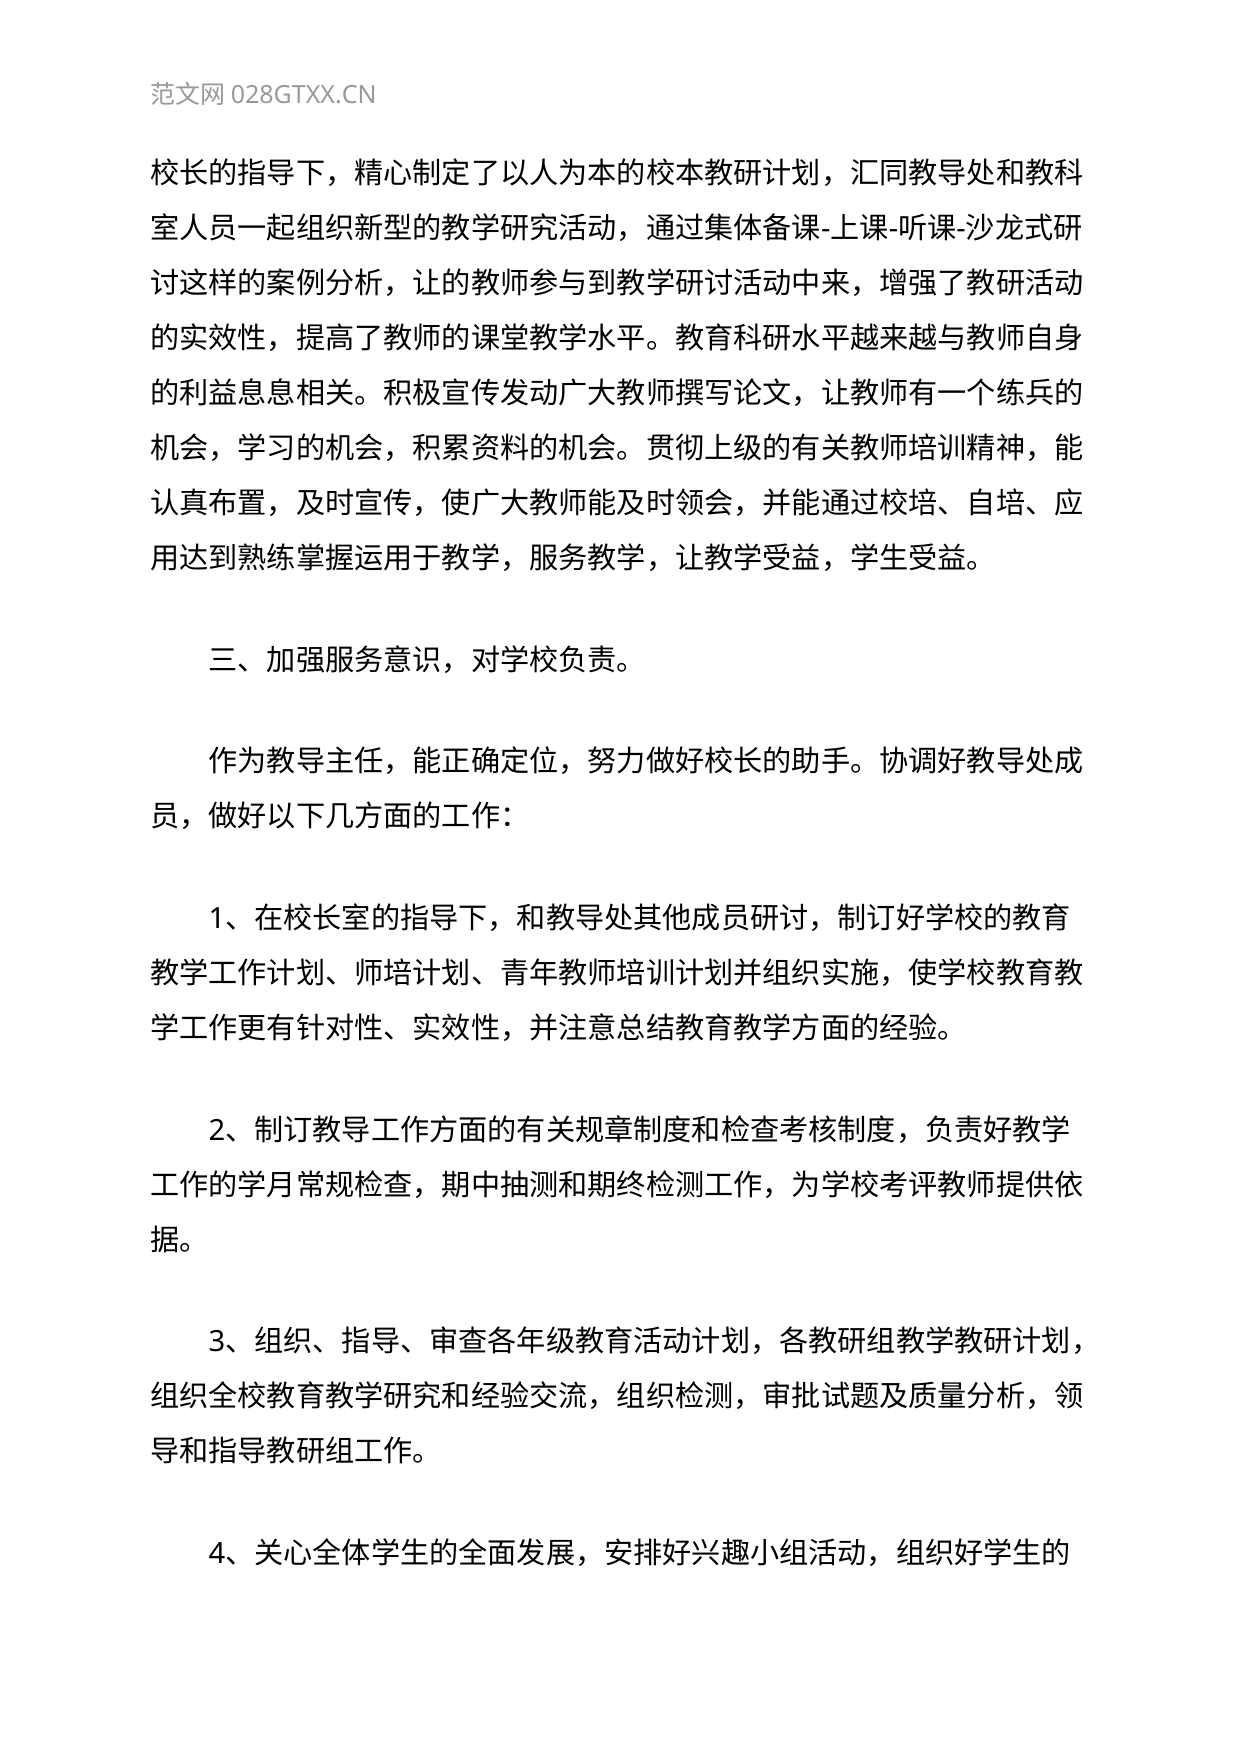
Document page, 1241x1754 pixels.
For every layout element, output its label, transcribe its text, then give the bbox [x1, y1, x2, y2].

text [150, 150, 1090, 577]
text 三、加强服务意识，对学校负责。 [150, 636, 1090, 678]
text 作为教导主任，能正确定位，努力做好校长的助手。协调好教导处成员，做好以下几方面的工作： [150, 738, 1090, 835]
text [150, 1529, 1090, 1572]
text 1、在校长室的指导下，和教导处其他成员研讨，制订好学校的教育教学工作计划、师培计划、青年教师培训计划并组织实施，使学校教育教学工作更有针对性、实效性，并注意总结教育教学方面的经验。 [150, 894, 1090, 1047]
text 3、组织、指导、审查各年级教育活动计划，各教研组教学教研计划，组织全校教育教学研究和经验交流，组织检测，审批试题及质量分析，领导和指导教研组工作。 [150, 1318, 1090, 1470]
text 2、制订教导工作方面的有关规章制度和检查考核制度，负责好教学工作的学月常规检查，期中抽测和期终检测工作，为学校考评教师提供依据。 [150, 1106, 1090, 1258]
